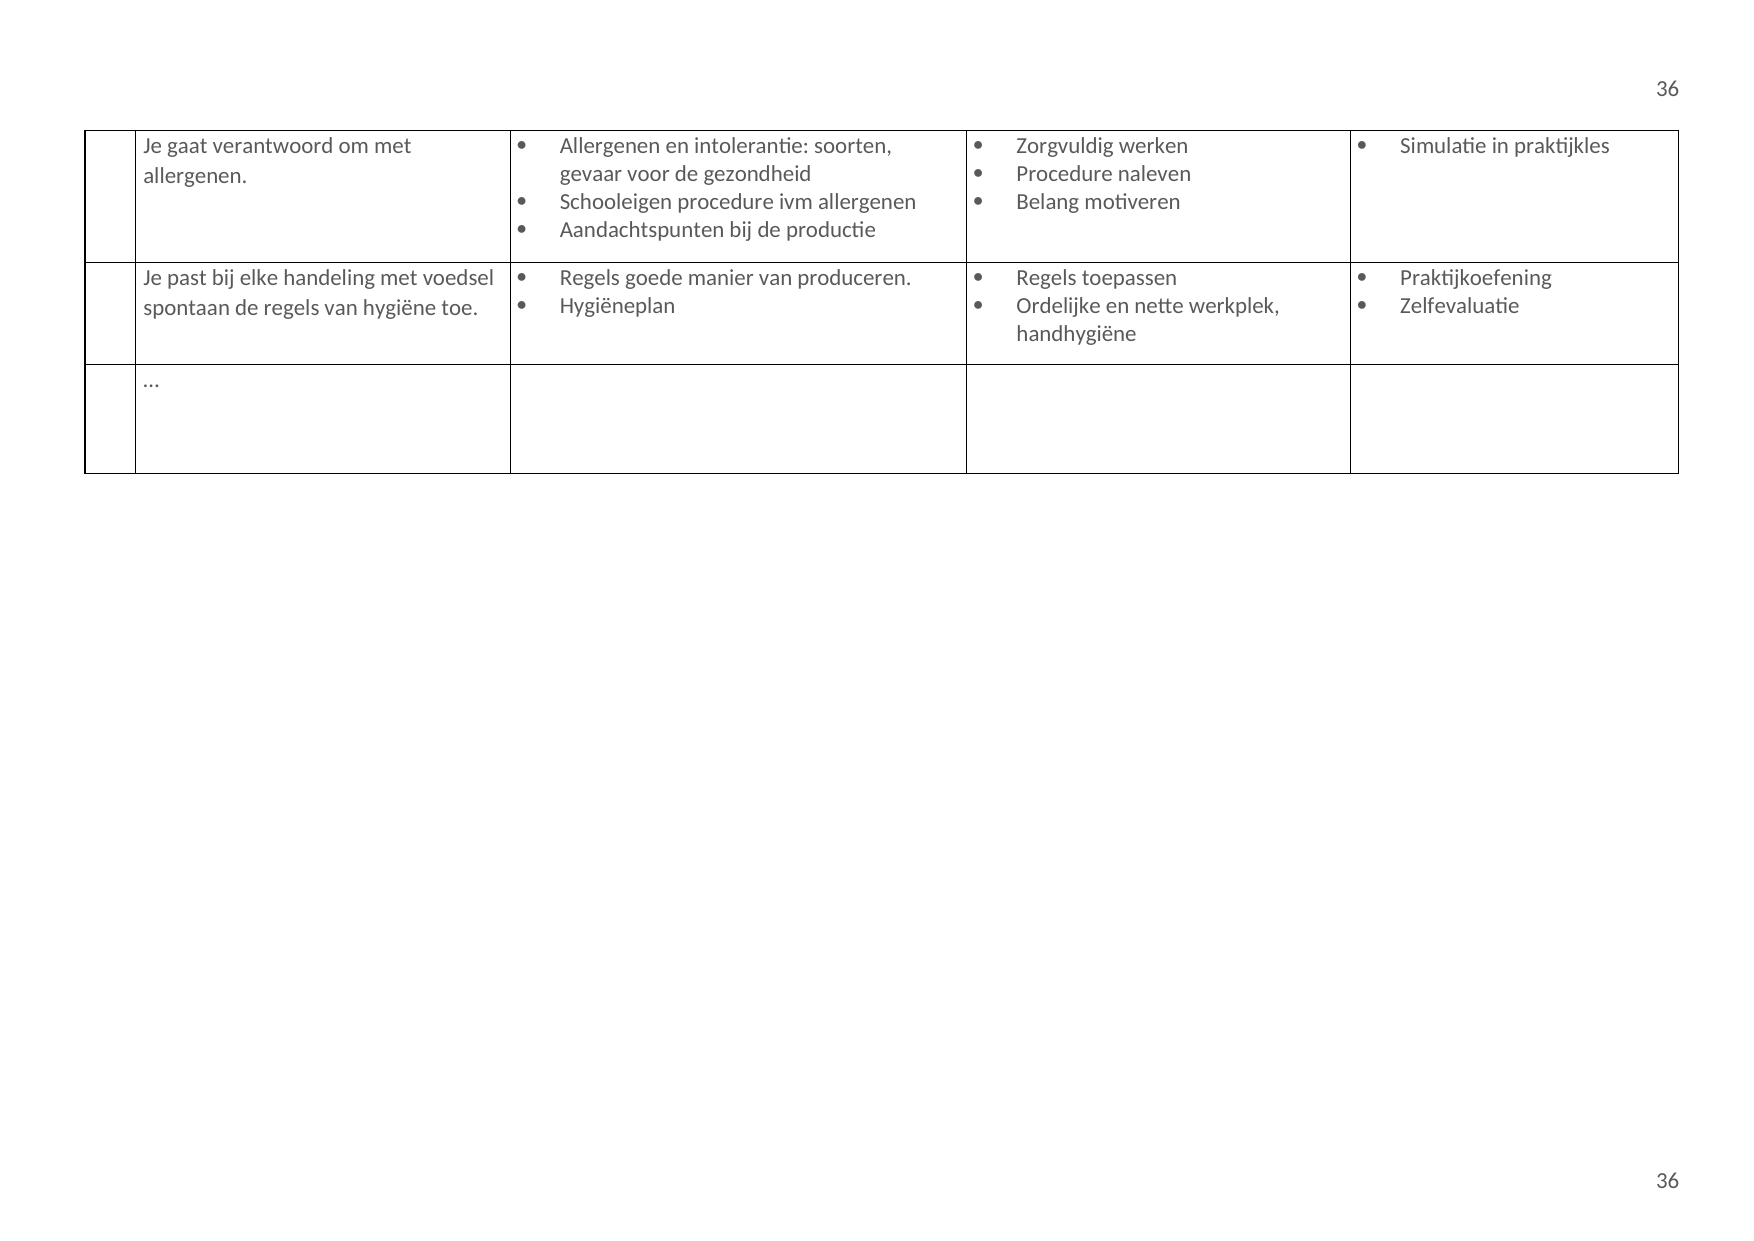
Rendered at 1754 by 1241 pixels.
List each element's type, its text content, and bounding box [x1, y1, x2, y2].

table_cell [86, 365, 135, 473]
table_cell Simulatie in praktijkles [1351, 131, 1678, 262]
table_cell [967, 365, 1350, 473]
table_cell [86, 131, 135, 262]
table_cell Je gaat verantwoord om met allergenen. [136, 131, 510, 262]
table_cell Zorgvuldig werken Procedure naleven Belang motiveren [967, 131, 1350, 262]
table_cell Praktijkoefening Zelfevaluatie [1351, 263, 1678, 364]
table_cell [511, 365, 966, 473]
table_cell Je past bij elke handeling met voedsel spontaan de regels van hygiëne toe. [136, 263, 510, 364]
table_cell [86, 263, 135, 364]
table_cell Regels toepassen Ordelijke en nette werkplek, handhygiëne [967, 263, 1350, 364]
table_cell Allergenen en intolerantie: soorten, gevaar voor de gezondheid Schooleigen procedure ivm allergenen Aandachtspunten bij de productie [511, 131, 966, 262]
table_cell … [136, 365, 510, 473]
table_cell Regels goede manier van produceren. Hygiëneplan [511, 263, 966, 364]
table_cell [1351, 365, 1678, 473]
